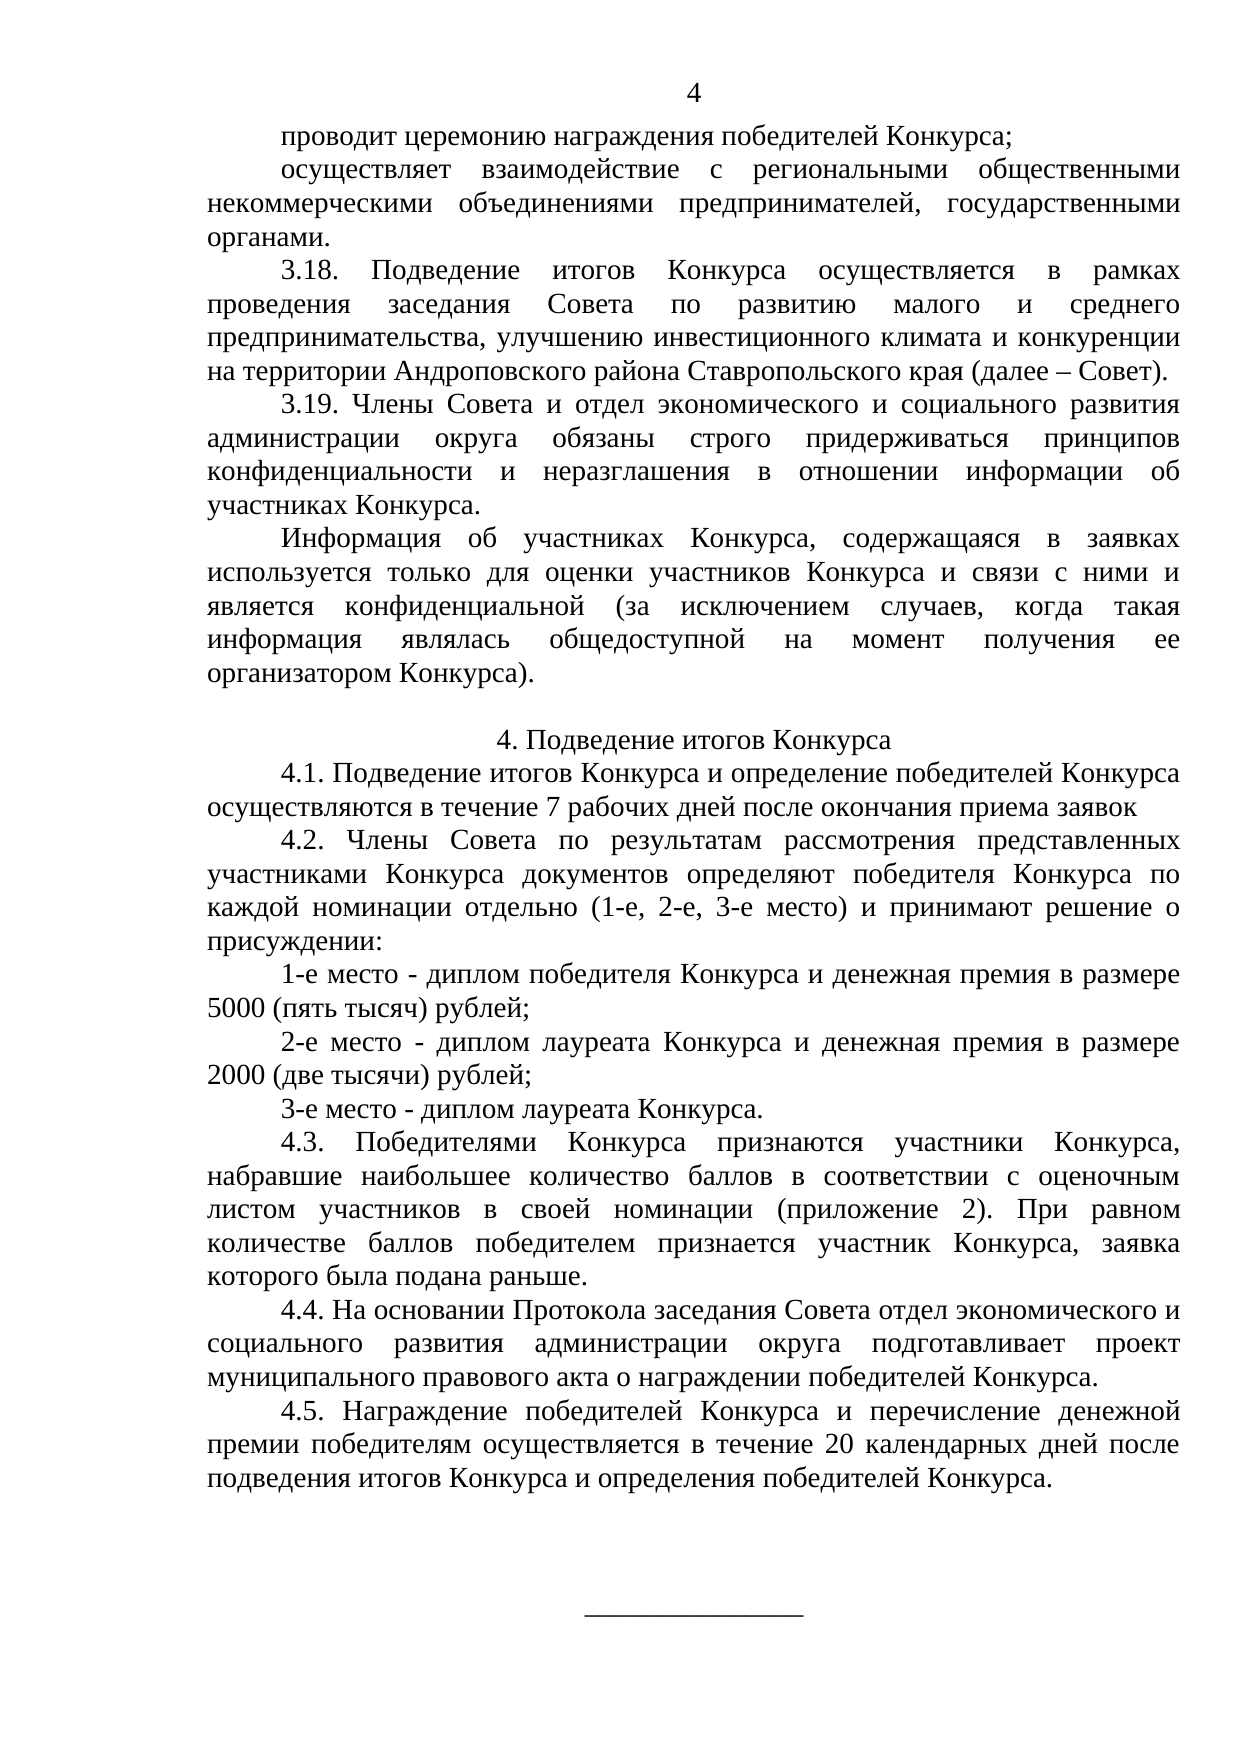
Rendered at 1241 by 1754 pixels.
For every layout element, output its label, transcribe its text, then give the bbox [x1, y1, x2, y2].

text 4.2. Члены Совета по результатам рассмотрения представленных участниками Конкурса документов определяют победителя Конкурса по каждой номинации отдельно (1-е, 2-е, 3-е место) и принимают решение о присуждении: [207, 822, 1181, 957]
text проводит церемонию награждения победителей Конкурса; [207, 118, 1181, 152]
text _______________ [207, 1594, 1181, 1619]
text 2-е место - диплом лауреата Конкурса и денежная премия в размере 2000 (две тысячи) рублей; [207, 1024, 1181, 1091]
text 4.1. Подведение итогов Конкурса и определение победителей Конкурса осуществляются в течение 7 рабочих дней после окончания приема заявок [207, 755, 1181, 822]
text 4.3. Победителями Конкурса признаются участники Конкурса, набравшие наибольшее количество баллов в соответствии с оценочным листом участников в своей номинации (приложение 2). При равном количестве баллов победителем признается участник Конкурса, заявка которого была подана раньше. [207, 1124, 1181, 1292]
text 1-е место - диплом победителя Конкурса и денежная премия в размере 5000 (пять тысяч) рублей; [207, 957, 1181, 1024]
text 3.18. Подведение итогов Конкурса осуществляется в рамках проведения заседания Совета по развитию малого и среднего предпринимательства, улучшению инвестиционного климата и конкуренции на территории Андроповского района Ставропольского края (далее – Совет). [207, 252, 1181, 386]
text 3-е место - диплом лауреата Конкурса. [207, 1091, 1181, 1124]
text Информация об участниках Конкурса, содержащаяся в заявках используется только для оценки участников Конкурса и связи с ними и является конфиденциальной (за исключением случаев, когда такая информация являлась общедоступной на момент получения ее организатором Конкурса). [207, 521, 1181, 688]
text 4.4. На основании Протокола заседания Совета отдел экономического и социального развития администрации округа подготавливает проект муниципального правового акта о награждении победителей Конкурса. [207, 1292, 1181, 1393]
text осуществляет взаимодействие с региональными общественными некоммерческими объединениями предпринимателей, государственными органами. [207, 152, 1181, 252]
text 4. Подведение итогов Конкурса [207, 722, 1181, 755]
text 4.5. Награждение победителей Конкурса и перечисление денежной премии победителям осуществляется в течение 20 календарных дней после подведения итогов Конкурса и определения победителей Конкурса. [207, 1393, 1181, 1493]
text 3.19. Члены Совета и отдел экономического и социального развития администрации округа обязаны строго придерживаться принципов конфиденциальности и неразглашения в отношении информации об участниках Конкурса. [207, 386, 1181, 521]
